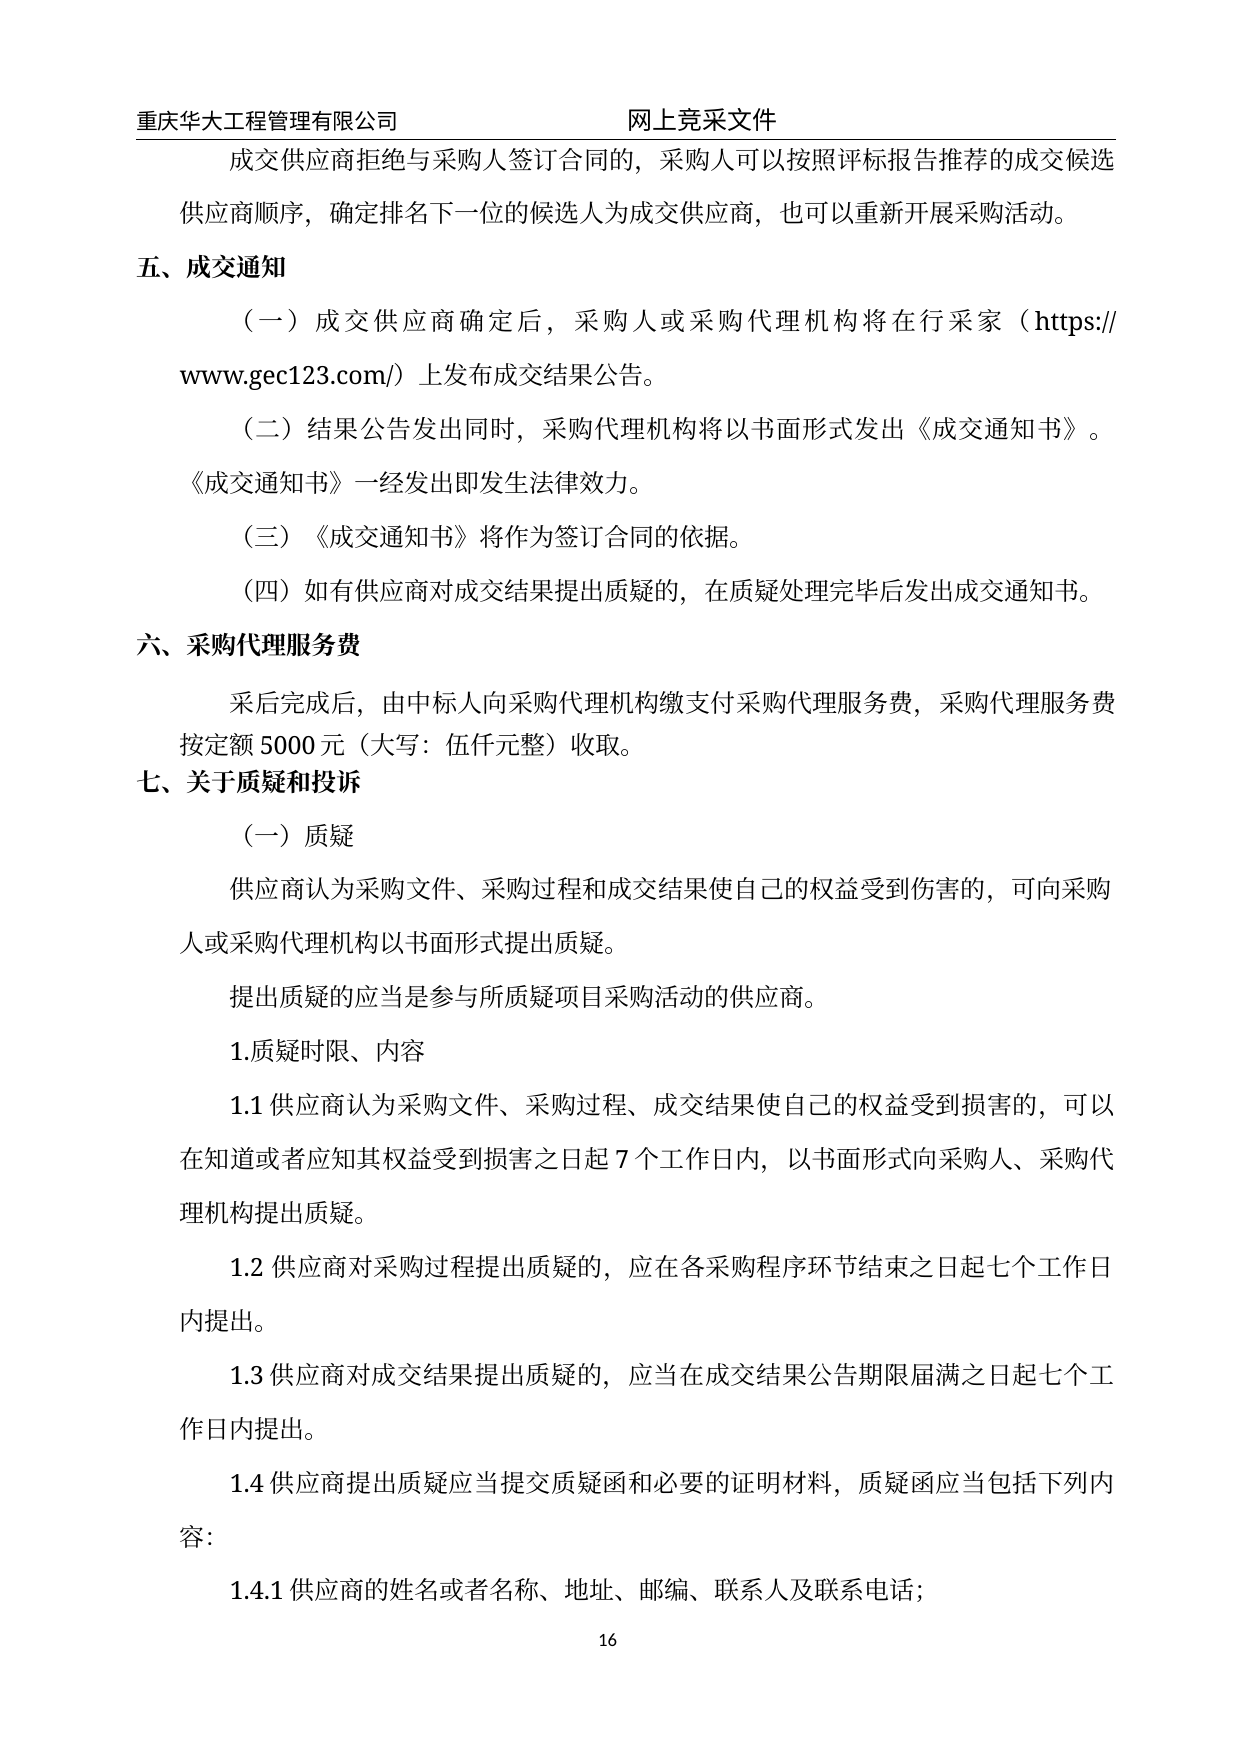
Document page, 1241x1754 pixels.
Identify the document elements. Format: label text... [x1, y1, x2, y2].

text 提出质疑的应当是参与所质疑项目采购活动的供应商。 [179, 978, 1115, 1014]
text 成交供应商拒绝与采购人签订合同的，采购人可以按照评标报告推荐的成交候选供应商顺序，确定排名下一位的候选人为成交供应商，也可以重新开展采购活动。 [179, 140, 1116, 230]
text （二）结果公告发出同时，采购代理机构将以书面形式发出《成交通知书》。《成交通知书》一经发出即发生法律效力。 [179, 410, 1116, 500]
text （三）《成交通知书》将作为签订合同的依据。 [179, 518, 1116, 553]
text 1.4供应商提出质疑应当提交质疑函和必要的证明材料，质疑函应当包括下列内容： [179, 1463, 1115, 1553]
text （四）如有供应商对成交结果提出质疑的，在质疑处理完毕后发出成交通知书。 [179, 571, 1116, 607]
subtitle 五、成交通知 [136, 248, 1116, 284]
text 1.1供应商认为采购文件、采购过程、成交结果使自己的权益受到损害的，可以在知道或者应知其权益受到损害之日起7个工作日内，以书面形式向采购人、采购代理机构提出质疑。 [179, 1086, 1115, 1230]
subtitle 六、采购代理服务费 [136, 625, 1116, 661]
text 供应商认为采购文件、采购过程和成交结果使自己的权益受到伤害的，可向采购人或采购代理机构以书面形式提出质疑。 [179, 870, 1115, 960]
text 1.2 供应商对采购过程提出质疑的，应在各采购程序环节结束之日起七个工作日内提出。 [179, 1248, 1115, 1337]
text （一）成交供应商确定后，采购人或采购代理机构将在行采家（https://www.gec123.com/）上发布成交结果公告。 [179, 302, 1116, 392]
text 1.4.1供应商的姓名或者名称、地址、邮编、联系人及联系电话； [179, 1571, 1115, 1607]
text 采后完成后，由中标人向采购代理机构缴支付采购代理服务费，采购代理服务费按定额5000元（大写：伍仟元整）收取。 [179, 679, 1116, 762]
text （一）质疑 [179, 816, 1116, 852]
text 1.3供应商对成交结果提出质疑的，应当在成交结果公告期限届满之日起七个工作日内提出。 [179, 1355, 1115, 1445]
subtitle 七、关于质疑和投诉 [136, 762, 1116, 798]
text 1.质疑时限、内容 [179, 1032, 1115, 1068]
